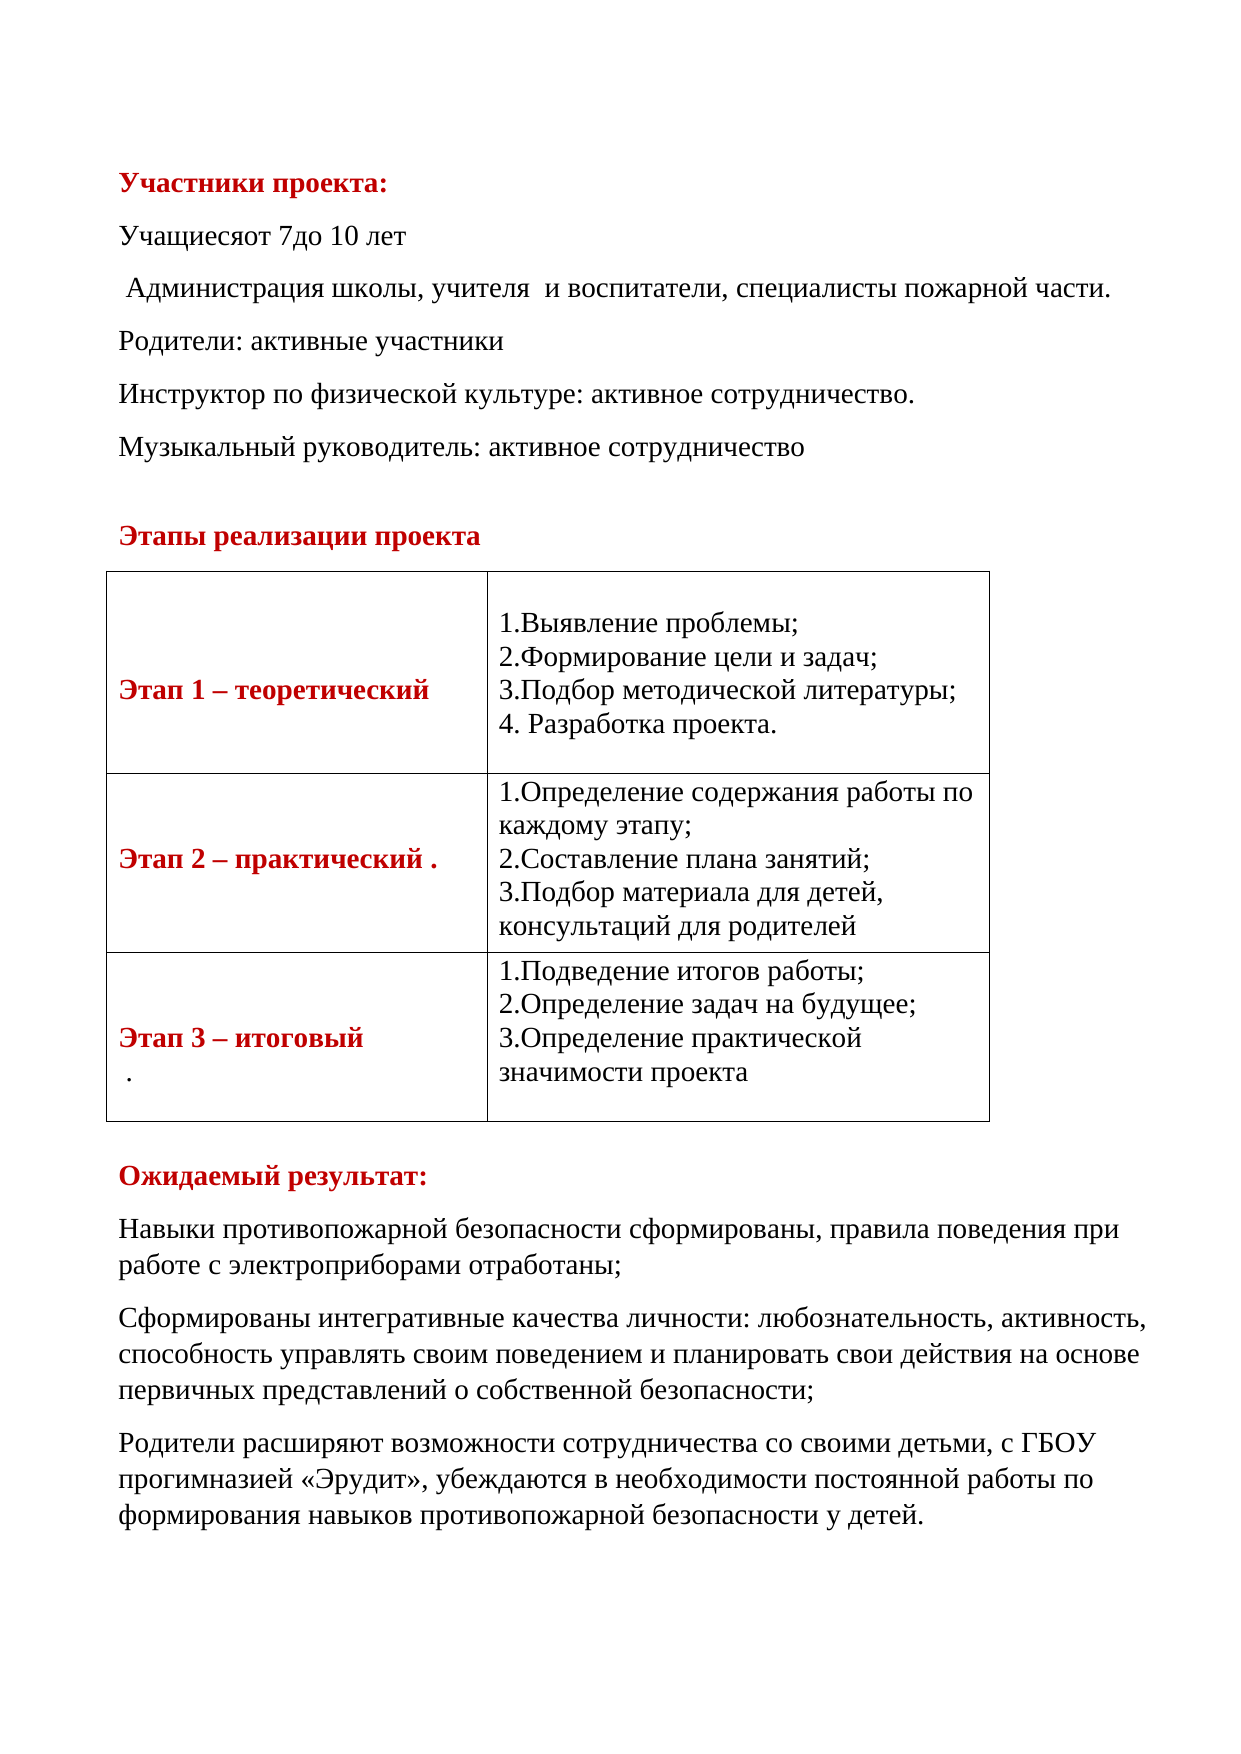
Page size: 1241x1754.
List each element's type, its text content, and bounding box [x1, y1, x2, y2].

table_cell Этап 2 – практический . [107, 774, 487, 952]
table_cell Этап 3 – итоговый . [107, 953, 487, 1121]
text Родители расширяют возможности сотрудничества со своими детьми, с ГБОУ прогимназией «Эрудит», убеждаются в необходимости постоянной работы по формирования навыков противопожарной безопасности у детей. [118, 1425, 1152, 1531]
text Навыки противопожарной безопасности сформированы, правила поведения при работе с электроприборами отработаны; [118, 1211, 1152, 1281]
text Ожидаемый результат: [118, 1122, 1152, 1192]
text Участники проекта: [118, 165, 1152, 198]
text Администрация школы, учителя и воспитатели, специалисты пожарной части. [118, 270, 1152, 304]
table_header 1.Выявление проблемы; 2.Формирование цели и задач; 3.Подбор методической литературы; 4. Разработка проекта. [488, 572, 989, 773]
table_cell 1.Определение содержания работы по каждому этапу; 2.Составление плана занятий; 3.Подбор материала для детей, консультаций для родителей [488, 774, 989, 952]
table_cell 1.Подведение итогов работы; 2.Определение задач на будущее; 3.Определение практической значимости проекта [488, 953, 989, 1121]
text Учащиесяот 7до 10 лет [118, 218, 1152, 251]
table_header Этап 1 – теоретический [107, 572, 487, 773]
text Этапы реализации проекта [118, 482, 1152, 551]
text Инструктор по физической культуре: активное сотрудничество. [118, 376, 1152, 409]
text Сформированы интегративные качества личности: любознательность, активность, способность управлять своим поведением и планировать свои действия на основе первичных представлений о собственной безопасности; [118, 1300, 1152, 1406]
text Родители: активные участники [118, 323, 1152, 357]
text Музыкальный руководитель: активное сотрудничество [118, 429, 1152, 462]
